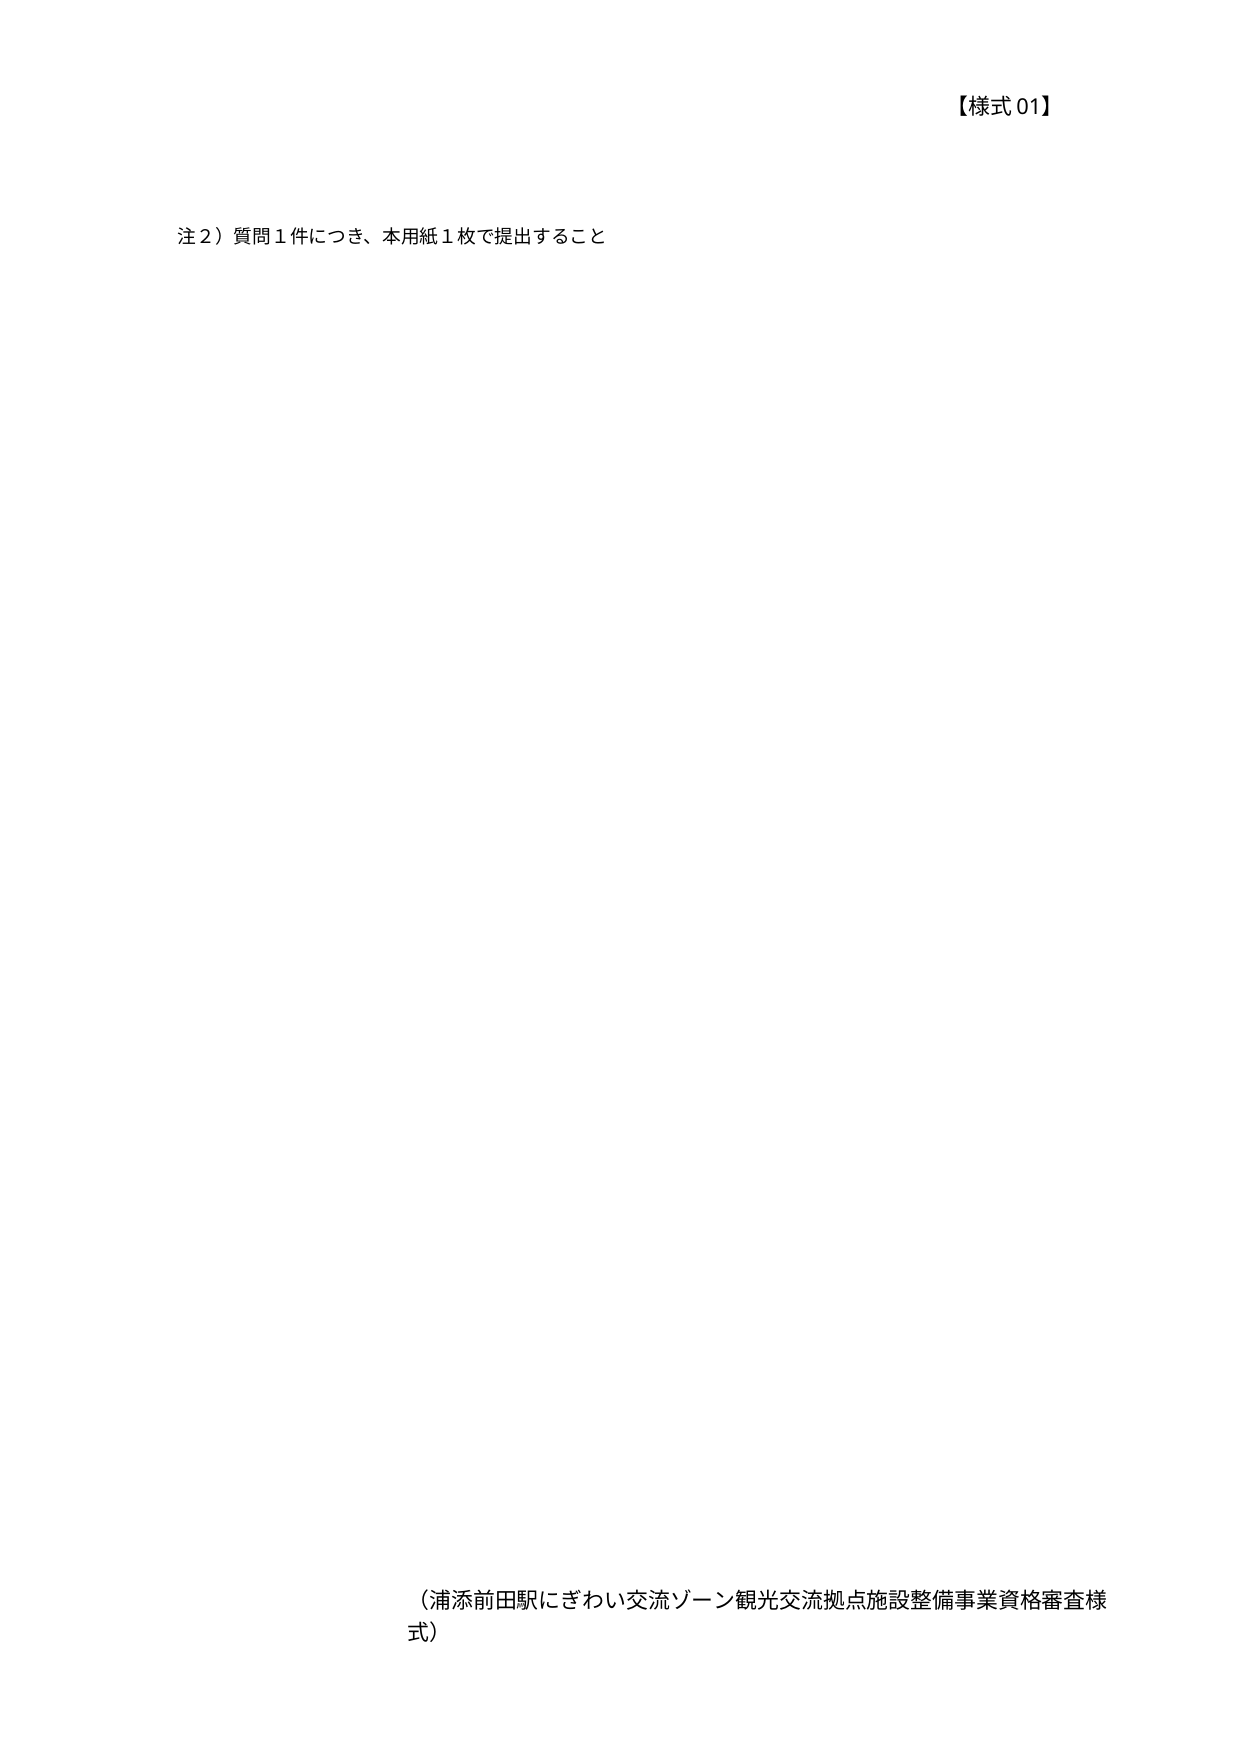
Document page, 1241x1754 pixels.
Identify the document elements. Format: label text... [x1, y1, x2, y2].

text 注２）質問１件につき、本用紙１枚で提出すること [177, 217, 1063, 254]
